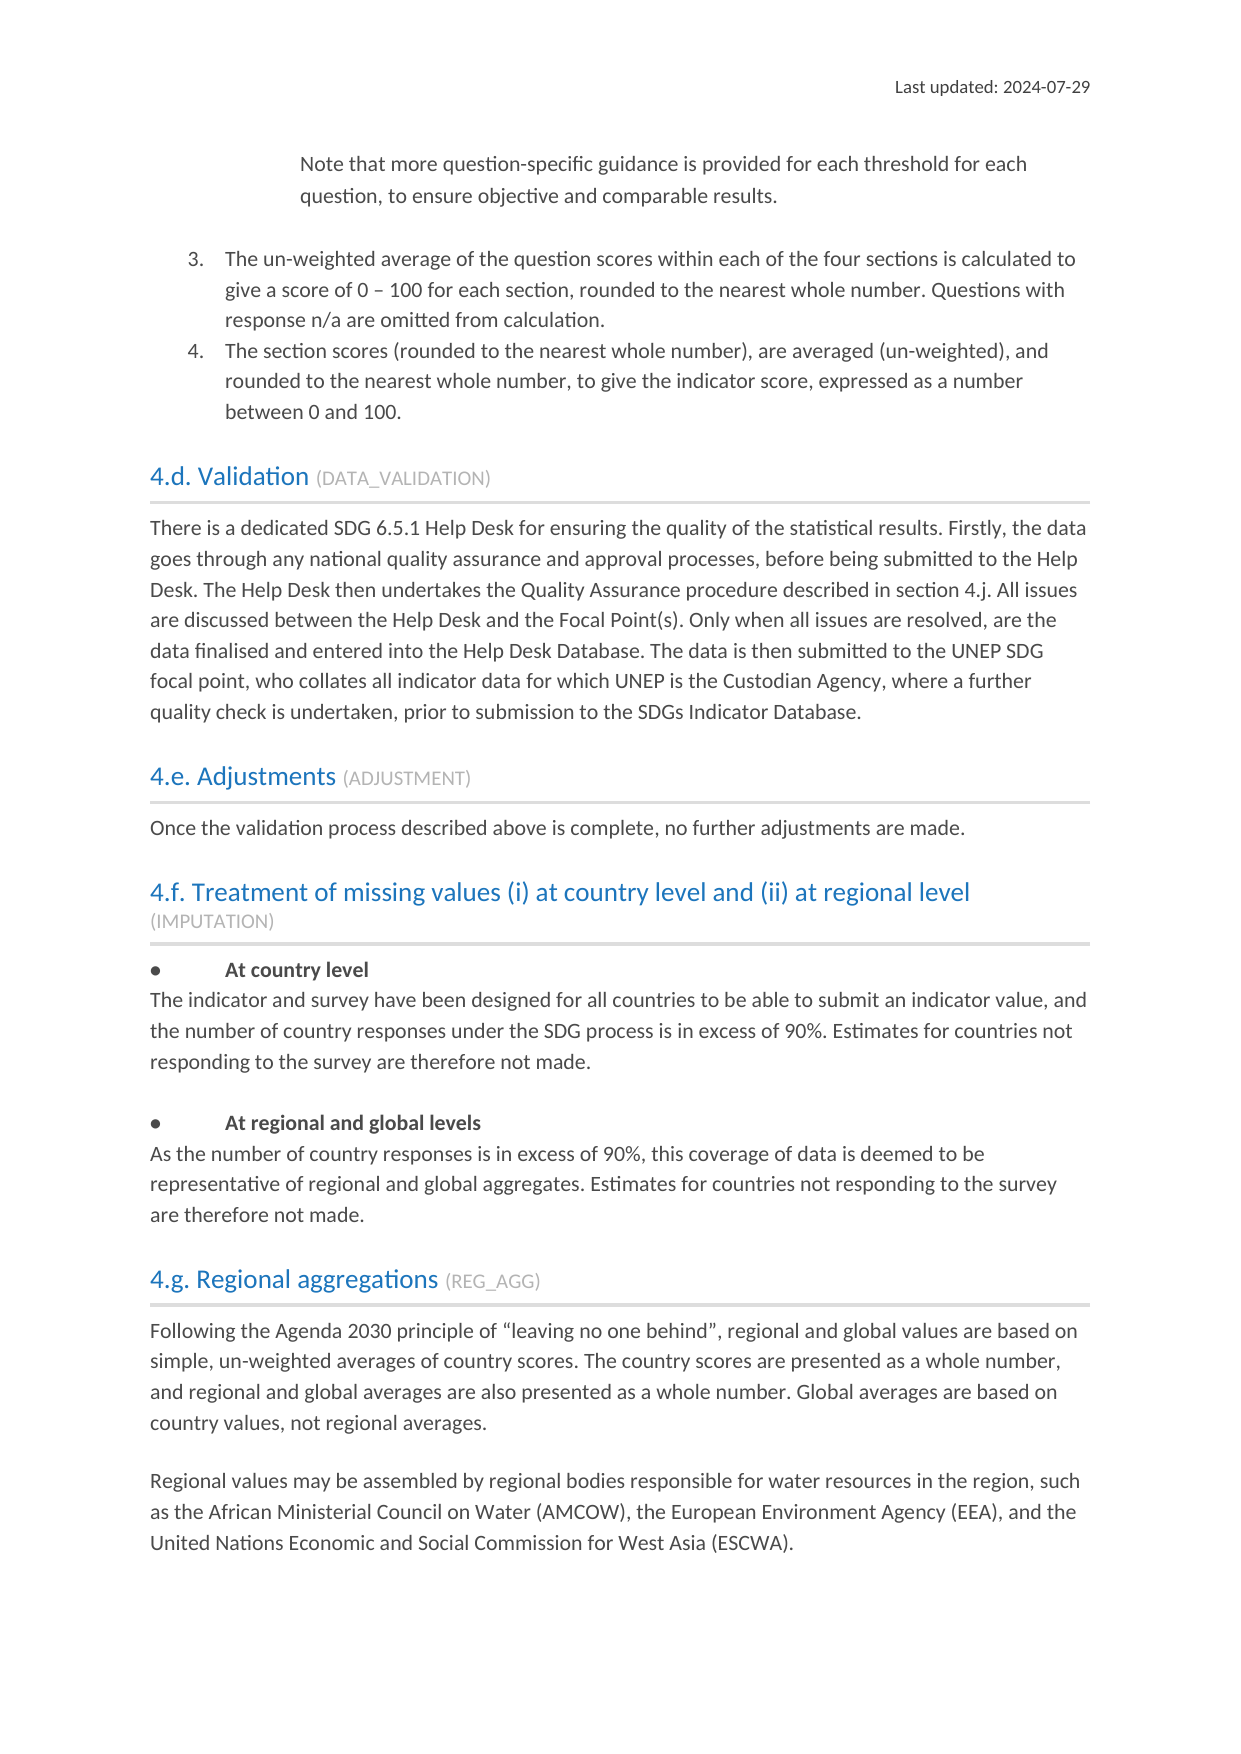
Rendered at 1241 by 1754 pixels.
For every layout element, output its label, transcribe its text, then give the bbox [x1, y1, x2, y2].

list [262, 150, 1090, 209]
text There is a dedicated SDG 6.5.1 Help Desk for ensuring the quality of the statistical results. Firstly, the data goes through any national quality assurance and approval processes, before being submitted to the Help Desk. The Help Desk then undertakes the Quality Assurance procedure described in section 4.j. All issues are discussed between the Help Desk and the Focal Point(s). Only when all issues are resolved, are the data finalised and entered into the Help Desk Database. The data is then submitted to the UNEP SDG focal point, who collates all indicator data for which UNEP is the Custodian Agency, where a further quality check is undertaken, prior to submission to the SDGs Indicator Database. [150, 514, 1090, 725]
text • At regional and global levels [150, 1109, 1090, 1136]
text 4.g. Regional aggregations (REG_AGG) [150, 1262, 1090, 1303]
text 4.f. Treatment of missing values (i) at country level and (ii) at regional level (IMPUTATION) [150, 876, 1090, 942]
list The section scores (rounded to the nearest whole number), are averaged (un-weighted), and rounded to the nearest whole number, to give the indicator score, expressed as a number between 0 and 100. [187, 337, 1090, 425]
text Once the validation process described above is complete, no further adjustments are made. [150, 814, 1090, 841]
text • At country level [150, 956, 1090, 983]
text As the number of country responses is in excess of 90%, this coverage of data is deemed to be representative of regional and global aggregates. Estimates for countries not responding to the survey are therefore not made. [150, 1140, 1090, 1228]
text 4.e. Adjustments (ADJUSTMENT) [150, 759, 1090, 801]
list The un-weighted average of the question scores within each of the four sections is calculated to give a score of 0 – 100 for each section, rounded to the nearest whole number. Questions with response n/a are omitted from calculation. [187, 245, 1090, 333]
text Regional values may be assembled by regional bodies responsible for water resources in the region, such as the African Ministerial Council on Water (AMCOW), the European Environment Agency (EEA), and the United Nations Economic and Social Commission for West Asia (ESCWA). [150, 1468, 1090, 1556]
text The indicator and survey have been designed for all countries to be able to submit an indicator value, and the number of country responses under the SDG process is in excess of 90%. Estimates for countries not responding to the survey are therefore not made. [150, 987, 1090, 1074]
text 4.d. Validation (DATA_VALIDATION) [150, 459, 1090, 501]
text Following the Agenda 2030 principle of “leaving no one behind”, regional and global values are based on simple, un-weighted averages of country scores. The country scores are presented as a whole number, and regional and global averages are also presented as a whole number. Global averages are based on country values, not regional averages. [150, 1317, 1090, 1436]
